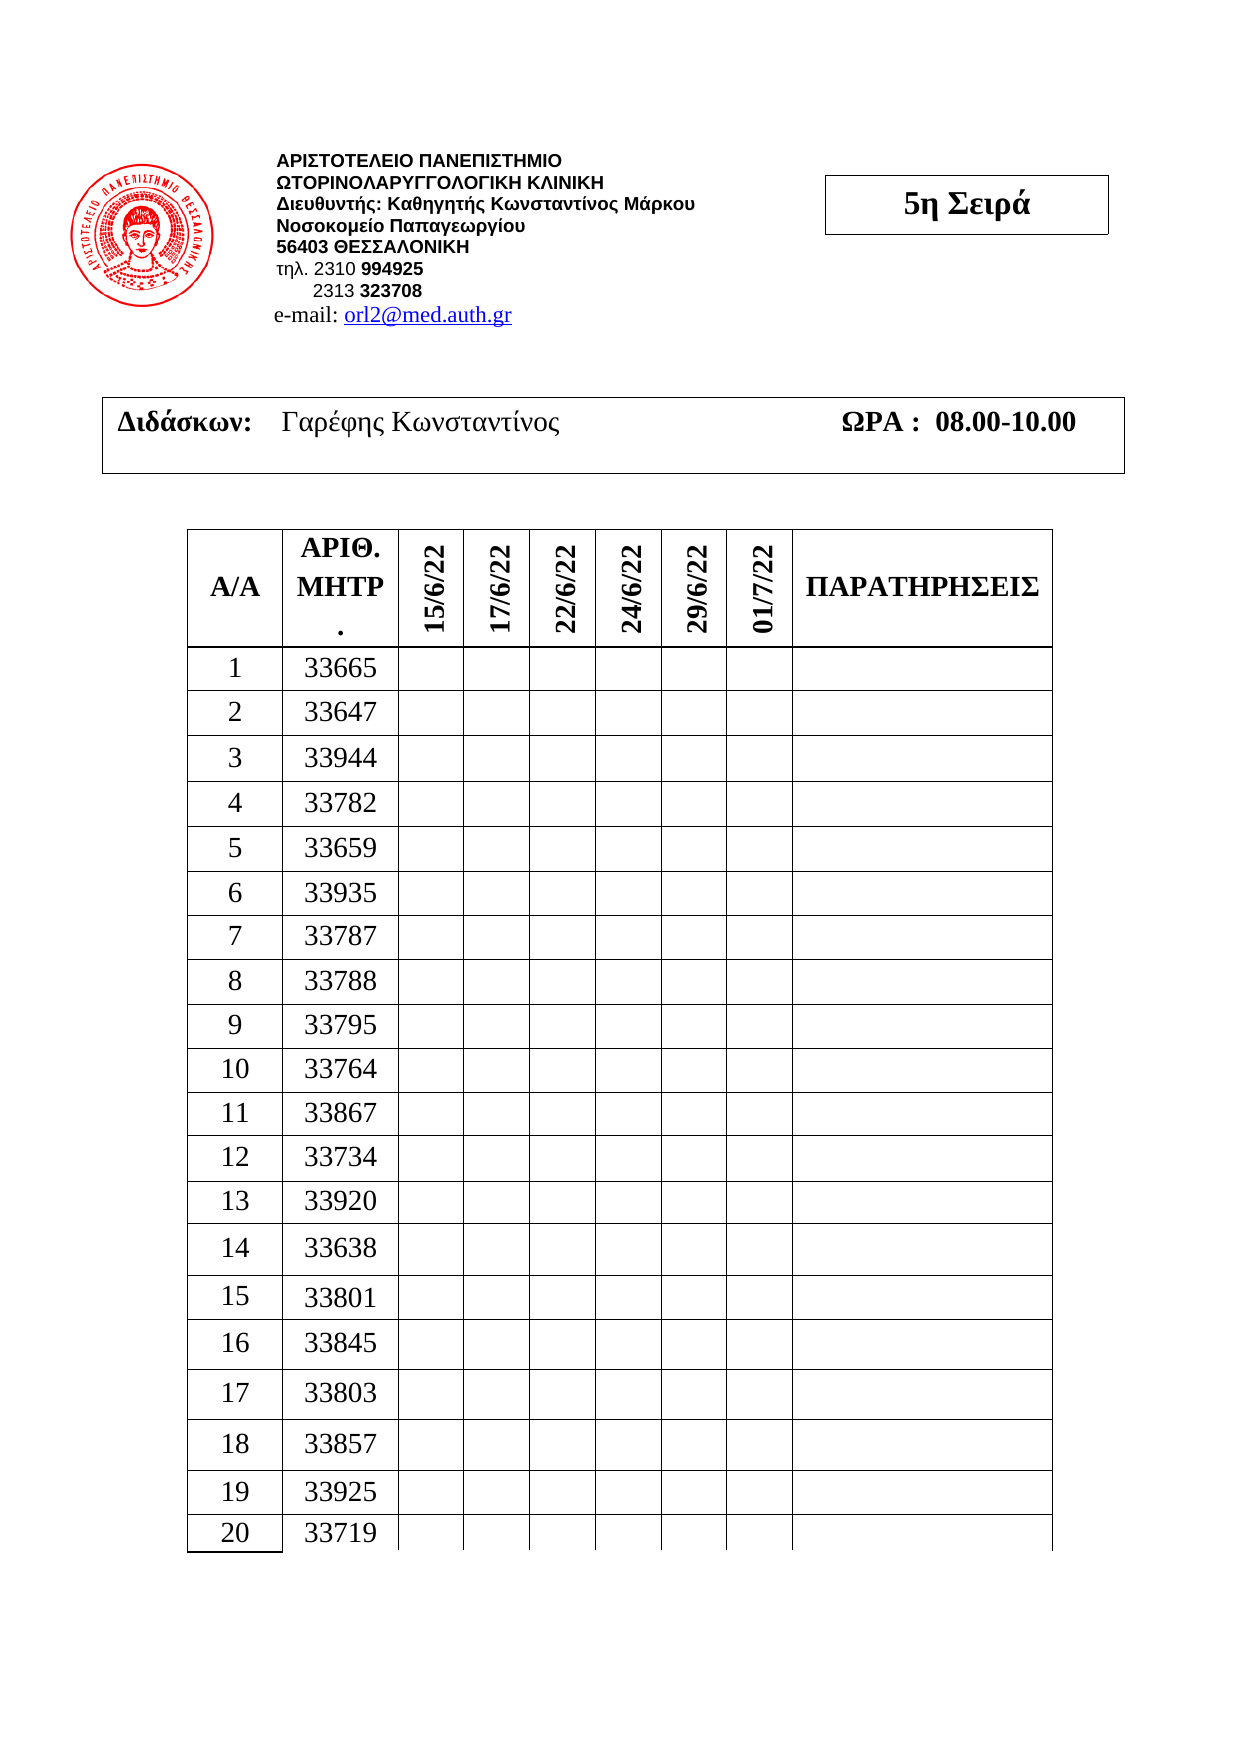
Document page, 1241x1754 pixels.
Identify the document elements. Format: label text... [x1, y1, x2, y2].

table_cell 6 [188, 872, 282, 915]
table_cell [662, 1471, 726, 1514]
table_cell [530, 1093, 595, 1135]
table_cell [662, 1005, 726, 1048]
table_cell 33845 [283, 1320, 398, 1369]
table_cell [464, 916, 529, 958]
table_cell [530, 1005, 595, 1048]
table_cell [399, 782, 463, 826]
text 2313 323708 [276, 279, 675, 301]
table_cell [727, 1049, 792, 1092]
table_cell 33638 [283, 1224, 398, 1275]
table_cell [727, 736, 792, 781]
table_cell 33665 [283, 648, 398, 690]
table_cell 13 [188, 1182, 282, 1223]
table_cell 18 [188, 1420, 282, 1470]
table_cell [793, 691, 1052, 735]
table_cell 3 [188, 736, 282, 781]
table_cell 33788 [283, 960, 398, 1003]
table_cell [727, 1005, 792, 1048]
table_cell [464, 1420, 529, 1470]
table_cell [727, 1224, 792, 1275]
table_cell [399, 1276, 463, 1318]
table_cell [793, 1471, 1052, 1514]
table_cell [399, 1005, 463, 1048]
table_cell [464, 1471, 529, 1514]
table_header 15/6/22 [399, 530, 463, 646]
table_cell [530, 960, 595, 1003]
table_cell [530, 1276, 595, 1318]
table_cell [530, 916, 595, 958]
table_cell 16 [188, 1320, 282, 1369]
table_cell 7 [188, 916, 282, 958]
table_cell 1 [188, 648, 282, 690]
table_cell [464, 872, 529, 915]
table_cell 33782 [283, 782, 398, 826]
table_cell 33801 33845 [283, 1276, 398, 1318]
table_cell [793, 736, 1052, 781]
table_cell [399, 827, 463, 871]
table_cell [596, 1136, 661, 1181]
table_cell [727, 1093, 792, 1135]
table_cell [727, 1515, 793, 1551]
table_cell [661, 1515, 727, 1551]
table_cell [727, 782, 792, 826]
table_cell [662, 691, 726, 735]
table_cell [464, 648, 529, 690]
table_cell [596, 782, 661, 826]
table_cell [399, 1093, 463, 1135]
table_cell 10 [188, 1049, 282, 1092]
table_cell [727, 960, 792, 1003]
table_cell [793, 1093, 1052, 1135]
table_header 29/6/22 [662, 530, 726, 646]
table_cell [793, 782, 1052, 826]
table_cell [727, 827, 792, 871]
table_cell [727, 916, 792, 958]
table_cell 15 [188, 1276, 282, 1318]
table_cell [596, 1420, 661, 1470]
table_cell [464, 1224, 529, 1275]
table_cell [596, 960, 661, 1003]
table_cell [464, 960, 529, 1003]
table_cell 8 [188, 960, 282, 1003]
table_cell [464, 736, 529, 781]
table_cell [662, 1093, 726, 1135]
table_cell [596, 1182, 661, 1223]
table_cell [399, 1320, 463, 1369]
table_cell [596, 1005, 661, 1048]
table_header 24/6/22 [596, 530, 661, 646]
table_cell [399, 1049, 463, 1092]
table_cell [530, 1049, 595, 1092]
table_cell [793, 1515, 1052, 1551]
table_cell [399, 1182, 463, 1223]
table_cell [662, 648, 726, 690]
table_cell 33944 [283, 736, 398, 781]
text ΑΡΙΣΤΟΤΕΛΕΙΟ ΠΑΝΕΠΙΣΤΗΜΙΟ [276, 150, 675, 172]
table_cell 9 [188, 1005, 282, 1048]
table_cell [399, 1420, 463, 1470]
text Διευθυντής: Καθηγητής Κωνσταντίνος Μάρκου [276, 193, 719, 215]
table_cell [793, 872, 1052, 915]
table_cell 5 [188, 827, 282, 871]
table_cell [464, 1370, 529, 1419]
table_cell 33764 [283, 1049, 398, 1092]
table_cell [596, 1093, 661, 1135]
table_header 01/7/22 [727, 530, 792, 646]
table_cell 20 [188, 1515, 282, 1551]
table_cell [398, 1515, 464, 1551]
table_cell 11 [188, 1093, 282, 1135]
table_cell [530, 782, 595, 826]
table_cell [530, 1224, 595, 1275]
table_cell [662, 1182, 726, 1223]
table_cell [662, 916, 726, 958]
table_cell [399, 1224, 463, 1275]
table_cell [727, 1136, 792, 1181]
table_cell [793, 827, 1052, 871]
table_cell 33795 [283, 1005, 398, 1048]
table_cell [530, 1370, 595, 1419]
table_cell [399, 1136, 463, 1181]
table_cell [662, 1420, 726, 1470]
table_cell [727, 1276, 792, 1318]
table_header ΠΑΡΑΤΗΡΗΣΕΙΣ [793, 530, 1052, 646]
table_cell 17 [188, 1370, 282, 1419]
table_cell [399, 916, 463, 958]
table_cell 33857 [283, 1420, 398, 1470]
table_cell [596, 691, 661, 735]
table_cell [399, 960, 463, 1003]
table_cell 33719 [283, 1515, 398, 1551]
table_cell [727, 872, 792, 915]
table_cell [662, 1276, 726, 1318]
table_cell [399, 1471, 463, 1514]
table_cell [399, 872, 463, 915]
table_cell 19 [188, 1471, 282, 1514]
table_header 22/6/22 [530, 530, 595, 646]
table_cell [793, 648, 1052, 690]
table_cell [464, 1276, 529, 1318]
table_cell [399, 736, 463, 781]
table_cell [530, 1182, 595, 1223]
table_cell [793, 1136, 1052, 1181]
table_cell [793, 916, 1052, 958]
table_cell [596, 1471, 661, 1514]
table_cell 33647 [283, 691, 398, 735]
table_cell [596, 1320, 661, 1369]
table_cell [530, 691, 595, 735]
table_cell 33787 [283, 916, 398, 958]
table_cell [793, 1370, 1052, 1419]
table_cell [530, 736, 595, 781]
table_cell [662, 782, 726, 826]
table_cell [793, 1005, 1052, 1048]
table_cell [464, 1049, 529, 1092]
table_cell [727, 1320, 792, 1369]
table_cell [596, 1370, 661, 1419]
table_cell [793, 1182, 1052, 1223]
table_cell [530, 872, 595, 915]
table_cell [399, 1370, 463, 1419]
table_cell [662, 1320, 726, 1369]
table_cell [793, 1320, 1052, 1369]
table_cell [464, 827, 529, 871]
text ΩΤΟΡΙΝΟΛΑΡΥΓΓΟΛΟΓΙΚΗ ΚΛΙΝΙΚΗ [276, 172, 675, 193]
table_cell [530, 1515, 595, 1551]
table_cell [727, 1471, 792, 1514]
table_cell [662, 736, 726, 781]
table_cell [596, 827, 661, 871]
table_cell 33935 [283, 872, 398, 915]
table_cell [596, 736, 661, 781]
table_cell [464, 1320, 529, 1369]
table_header ΑΡΙΘ. ΜΗΤΡ. [283, 530, 398, 646]
text Νοσοκομείο Παπαγεωργίου [276, 215, 675, 236]
table_cell [530, 827, 595, 871]
table_cell 12 [188, 1136, 282, 1181]
text e-mail: orl2@med.auth.gr [187, 301, 1053, 327]
table_cell [793, 1420, 1052, 1470]
table_cell [399, 691, 463, 735]
table_cell [464, 1136, 529, 1181]
table_cell [662, 1224, 726, 1275]
text τηλ. 2310 994925 [276, 258, 675, 279]
table_cell [464, 782, 529, 826]
table_cell [399, 648, 463, 690]
table_header 17/6/22 [464, 530, 529, 646]
table_cell [727, 691, 792, 735]
table_cell [464, 1515, 530, 1551]
table_cell [596, 872, 661, 915]
picture [60, 155, 218, 320]
table_cell [530, 1420, 595, 1470]
table_cell [793, 1224, 1052, 1275]
table_cell [727, 1182, 792, 1223]
table_cell [464, 1005, 529, 1048]
table_cell [530, 648, 595, 690]
table_cell [662, 872, 726, 915]
table_cell [530, 1136, 595, 1181]
table_cell [662, 1136, 726, 1181]
table_cell [596, 1049, 661, 1092]
table_cell 33867 [283, 1093, 398, 1135]
table_cell [793, 1276, 1052, 1318]
table_cell [596, 1276, 661, 1318]
text 56403 ΘΕΣΣΑΛΟΝΙΚΗ [276, 236, 675, 258]
table_cell [793, 960, 1052, 1003]
table_cell [595, 1515, 661, 1551]
table_cell 4 [188, 782, 282, 826]
table_cell [662, 1049, 726, 1092]
table_cell 33925 [283, 1471, 398, 1514]
table_cell [727, 1370, 792, 1419]
table_cell 33803 [283, 1370, 398, 1419]
table_cell 33659 [283, 827, 398, 871]
table_cell [662, 1370, 726, 1419]
table_header Α/Α [188, 530, 282, 646]
table_cell 14 [188, 1224, 282, 1275]
table_cell [662, 827, 726, 871]
table_cell [596, 648, 661, 690]
table_cell [727, 1420, 792, 1470]
table_cell [596, 916, 661, 958]
table_cell [727, 648, 792, 690]
table_cell [662, 960, 726, 1003]
table_cell 33920 [283, 1182, 398, 1223]
table_cell [464, 1182, 529, 1223]
table_cell [464, 691, 529, 735]
table_cell [464, 1093, 529, 1135]
table_cell [530, 1471, 595, 1514]
table_cell [530, 1320, 595, 1369]
table_cell [596, 1224, 661, 1275]
table_cell 33734 [283, 1136, 398, 1181]
table_cell 2 [188, 691, 282, 735]
table_cell [793, 1049, 1052, 1092]
